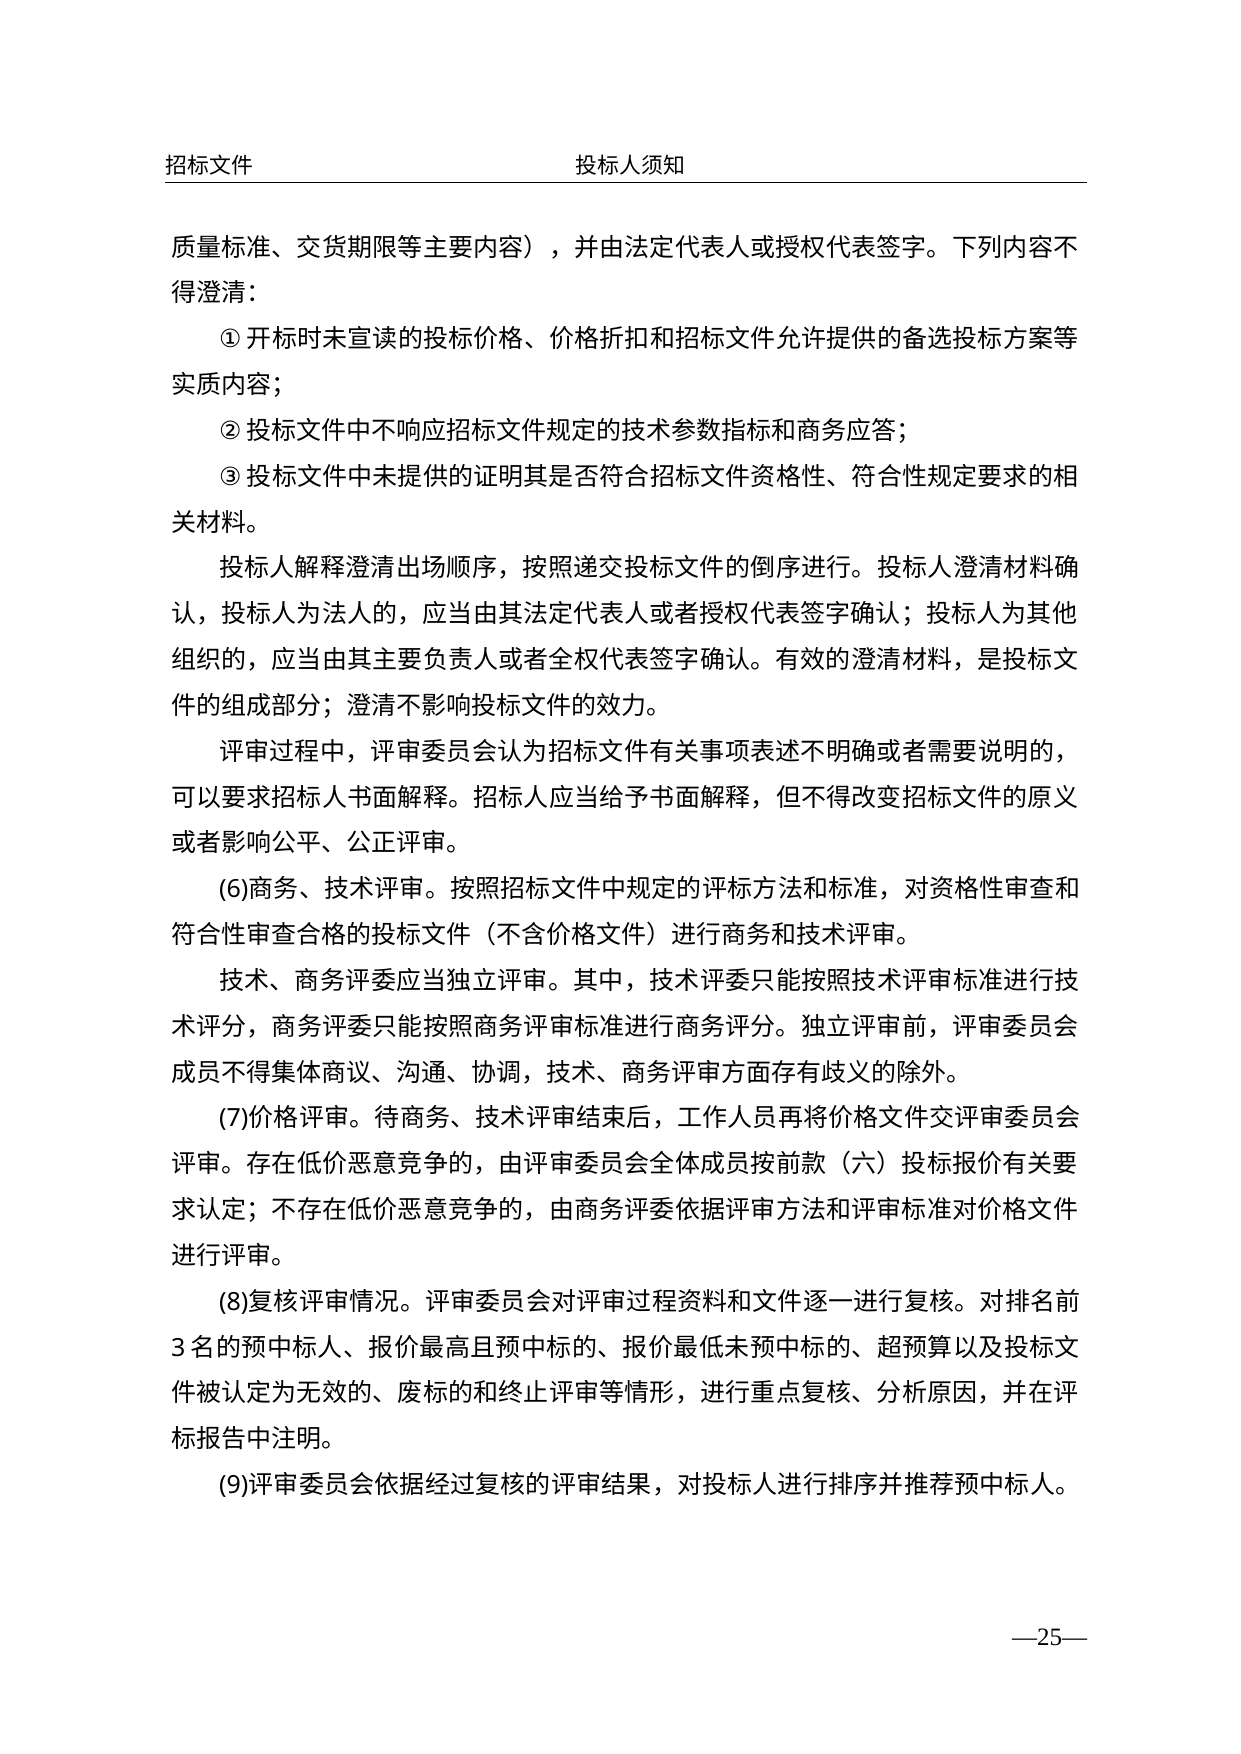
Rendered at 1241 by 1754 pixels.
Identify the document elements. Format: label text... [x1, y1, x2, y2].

text 技术、商务评委应当独立评审。其中，技术评委只能按照技术评审标准进行技术评分，商务评委只能按照商务评审标准进行商务评分。独立评审前，评审委员会成员不得集体商议、沟通、协调，技术、商务评审方面存有歧义的除外。 [171, 953, 1081, 1090]
text ②投标文件中不响应招标文件规定的技术参数指标和商务应答； [171, 403, 1081, 448]
text (7)价格评审。待商务、技术评审结束后，工作人员再将价格文件交评审委员会评审。存在低价恶意竞争的，由评审委员会全体成员按前款（六）投标报价有关要求认定；不存在低价恶意竞争的，由商务评委依据评审方法和评审标准对价格文件进行评审。 [171, 1090, 1081, 1273]
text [171, 219, 1081, 311]
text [171, 1457, 1081, 1503]
text ③投标文件中未提供的证明其是否符合招标文件资格性、符合性规定要求的相关材料。 [171, 448, 1081, 540]
text (8)复核评审情况。评审委员会对评审过程资料和文件逐一进行复核。对排名前3名的预中标人、报价最高且预中标的、报价最低未预中标的、超预算以及投标文件被认定为无效的、废标的和终止评审等情形，进行重点复核、分析原因，并在评标报告中注明。 [171, 1273, 1081, 1457]
text 投标人解释澄清出场顺序，按照递交投标文件的倒序进行。投标人澄清材料确认，投标人为法人的，应当由其法定代表人或者授权代表签字确认；投标人为其他组织的，应当由其主要负责人或者全权代表签字确认。有效的澄清材料，是投标文件的组成部分；澄清不影响投标文件的效力。 [171, 540, 1081, 723]
text ①开标时未宣读的投标价格、价格折扣和招标文件允许提供的备选投标方案等实质内容； [171, 311, 1081, 403]
text 评审过程中，评审委员会认为招标文件有关事项表述不明确或者需要说明的，可以要求招标人书面解释。招标人应当给予书面解释，但不得改变招标文件的原义或者影响公平、公正评审。 [171, 723, 1081, 861]
text (6)商务、技术评审。按照招标文件中规定的评标方法和标准，对资格性审查和符合性审查合格的投标文件（不含价格文件）进行商务和技术评审。 [171, 861, 1081, 953]
